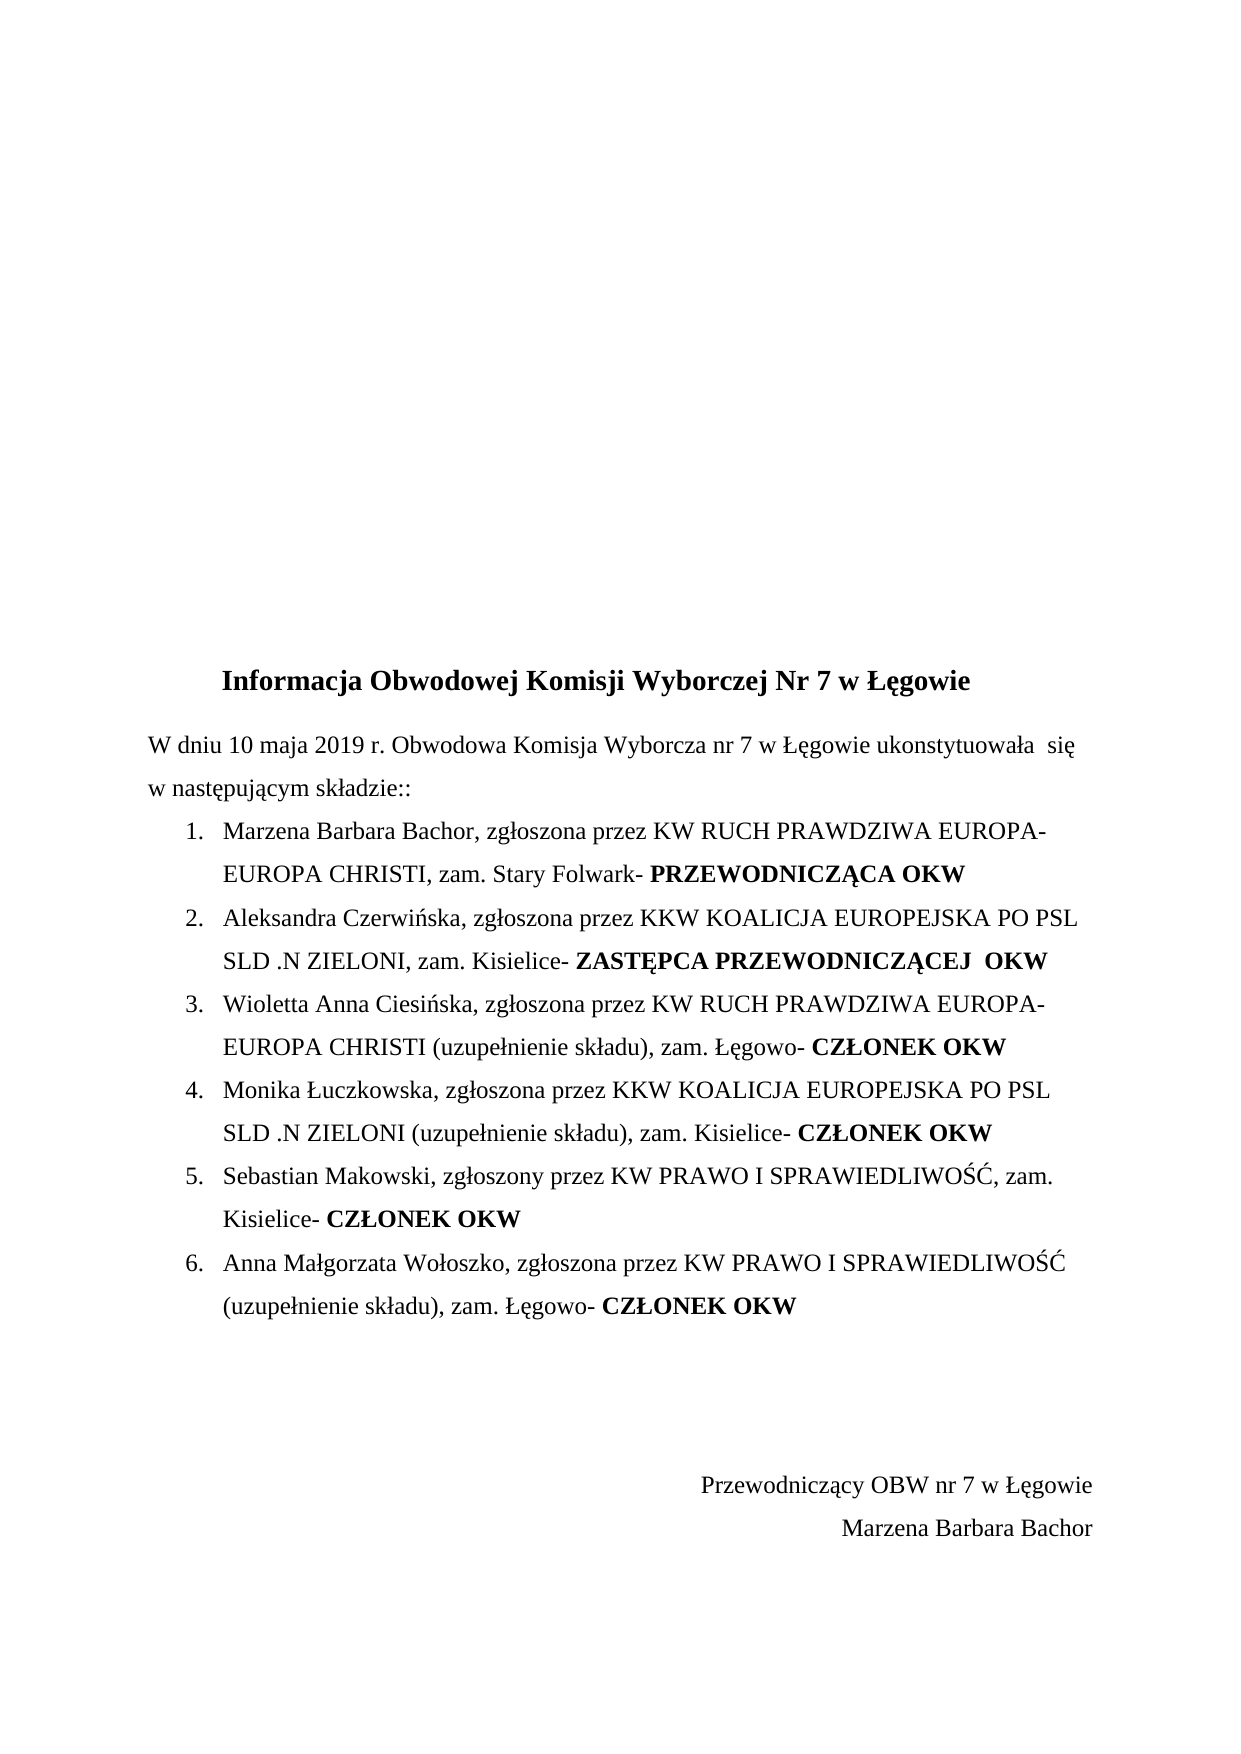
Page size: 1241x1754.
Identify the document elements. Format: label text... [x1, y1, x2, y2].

list Anna Małgorzata Wołoszko, zgłoszona przez KW PRAWO I SPRAWIEDLIWOŚĆ (uzupełnienie składu), zam. Łęgowo- CZŁONEK OKW [185, 1248, 1093, 1319]
list Wioletta Anna Ciesińska, zgłoszona przez KW RUCH PRAWDZIWA EUROPA-EUROPA CHRISTI (uzupełnienie składu), zam. Łęgowo- CZŁONEK OKW [185, 989, 1093, 1061]
list Sebastian Makowski, zgłoszony przez KW PRAWO I SPRAWIEDLIWOŚĆ, zam. Kisielice- CZŁONEK OKW [185, 1161, 1093, 1233]
text W dniu 10 maja 2019 r. Obwodowa Komisja Wyborcza nr 7 w Łęgowie ukonstytuowała się w następującym składzie:: [148, 730, 1093, 802]
list Monika Łuczkowska, zgłoszona przez KKW KOALICJA EUROPEJSKA PO PSL SLD .N ZIELONI (uzupełnienie składu), zam. Kisielice- CZŁONEK OKW [185, 1075, 1093, 1147]
list Marzena Barbara Bachor [258, 1513, 1093, 1542]
list Aleksandra Czerwińska, zgłoszona przez KKW KOALICJA EUROPEJSKA PO PSL SLD .N ZIELONI, zam. Kisielice- ZASTĘPCA PRZEWODNICZĄCEJ OKW [185, 903, 1093, 974]
text Informacja Obwodowej Komisji Wyborczej Nr 7 w Łęgowie [148, 663, 1093, 697]
text Przewodniczący OBW nr 7 w Łęgowie [148, 1470, 1093, 1499]
list Marzena Barbara Bachor, zgłoszona przez KW RUCH PRAWDZIWA EUROPA-EUROPA CHRISTI, zam. Stary Folwark- PRZEWODNICZĄCA OKW [185, 816, 1093, 888]
